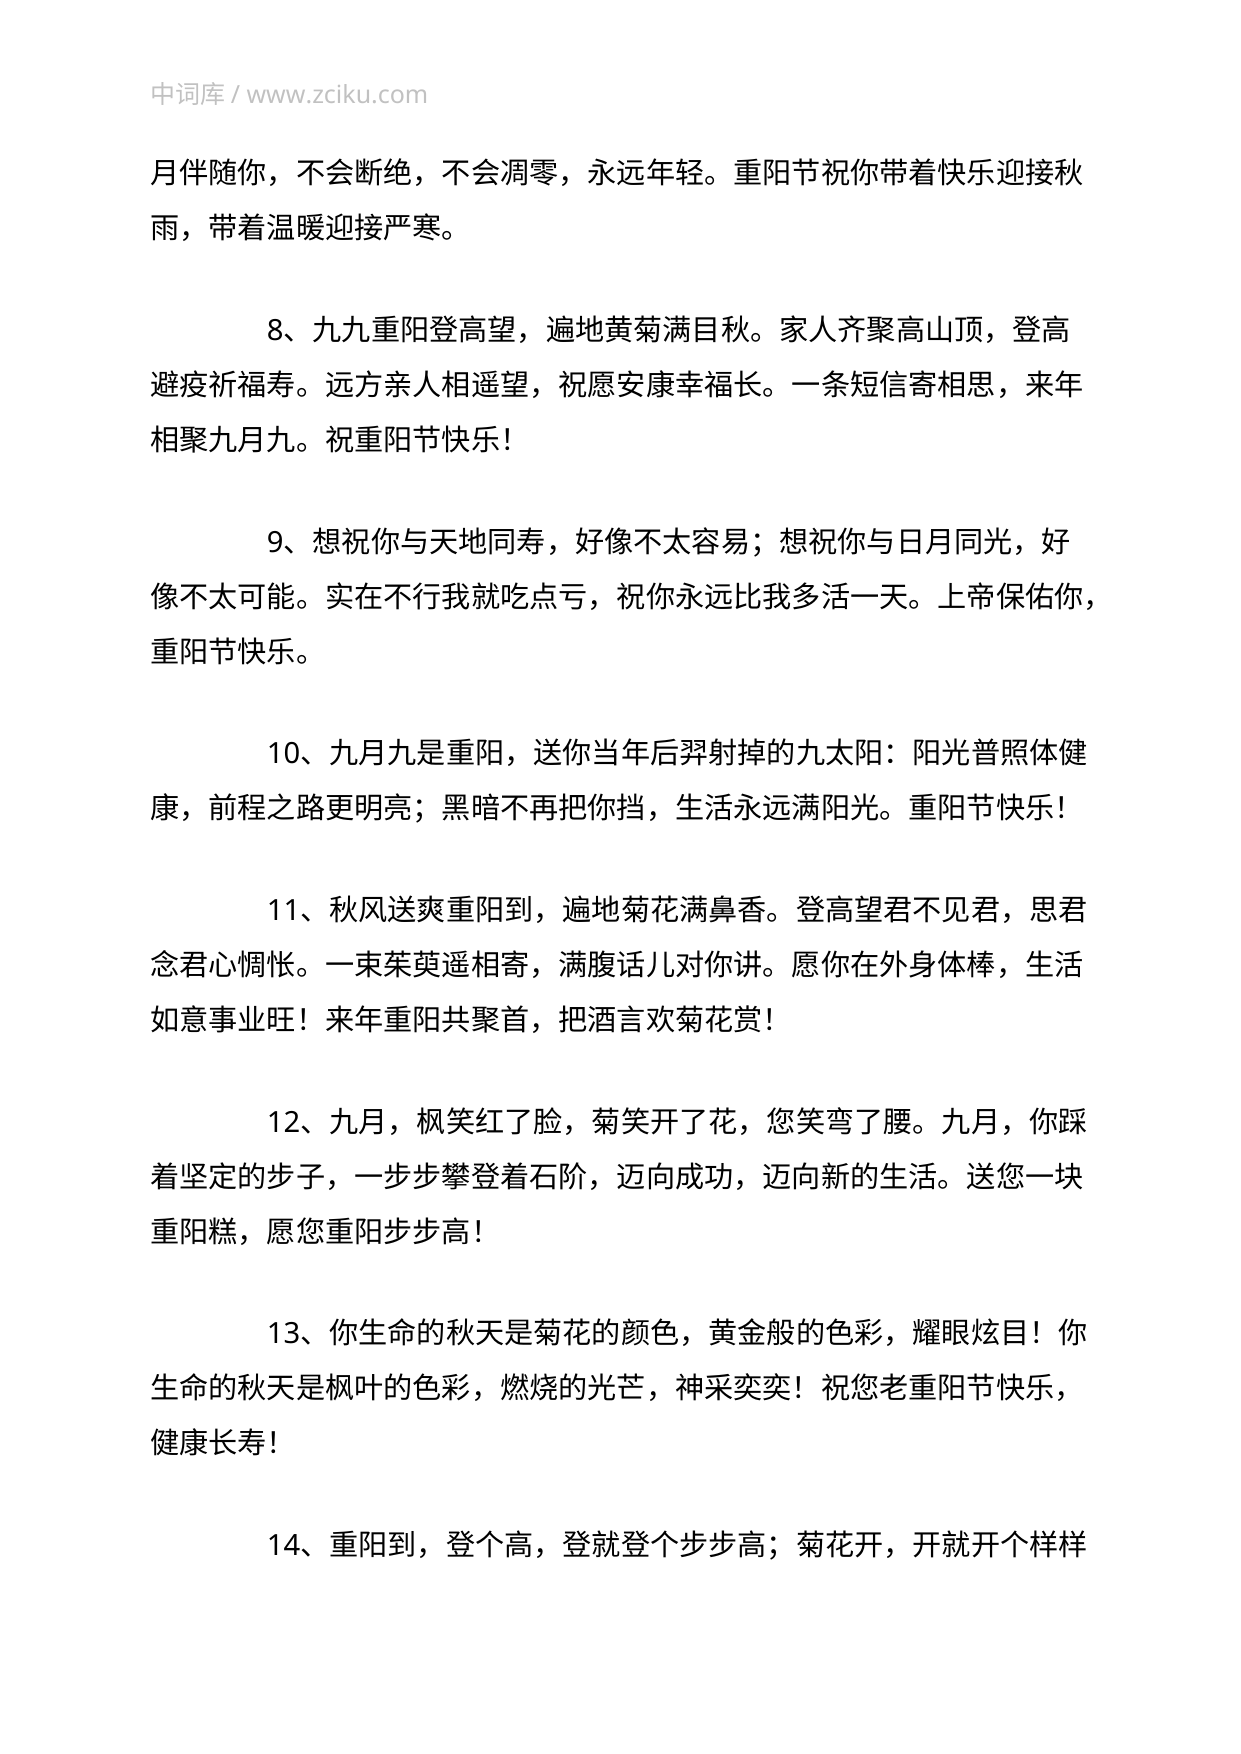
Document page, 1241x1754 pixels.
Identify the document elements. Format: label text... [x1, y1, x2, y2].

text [150, 1522, 1090, 1564]
text 12、九月，枫笑红了脸，菊笑开了花，您笑弯了腰。九月，你踩着坚定的步子，一步步攀登着石阶，迈向成功，迈向新的生活。送您一块重阳糕，愿您重阳步步高！ [150, 1098, 1090, 1251]
text 9、想祝你与天地同寿，好像不太容易；想祝你与日月同光，好像不太可能。实在不行我就吃点亏，祝你永远比我多活一天。上帝保佑你，重阳节快乐。 [150, 518, 1090, 671]
text 8、九九重阳登高望，遍地黄菊满目秋。家人齐聚高山顶，登高避疫祈福寿。远方亲人相遥望，祝愿安康幸福长。一条短信寄相思，来年相聚九月九。祝重阳节快乐！ [150, 307, 1090, 459]
text 10、九月九是重阳，送你当年后羿射掉的九太阳：阳光普照体健康，前程之路更明亮；黑暗不再把你挡，生活永远满阳光。重阳节快乐！ [150, 730, 1090, 827]
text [150, 150, 1090, 247]
text 11、秋风送爽重阳到，遍地菊花满鼻香。登高望君不见君，思君念君心惆怅。一束茱萸遥相寄，满腹话儿对你讲。愿你在外身体棒，生活如意事业旺！来年重阳共聚首，把酒言欢菊花赏！ [150, 887, 1090, 1039]
text 13、你生命的秋天是菊花的颜色，黄金般的色彩，耀眼炫目！你生命的秋天是枫叶的色彩，燃烧的光芒，神采奕奕！祝您老重阳节快乐，健康长寿！ [150, 1310, 1090, 1462]
